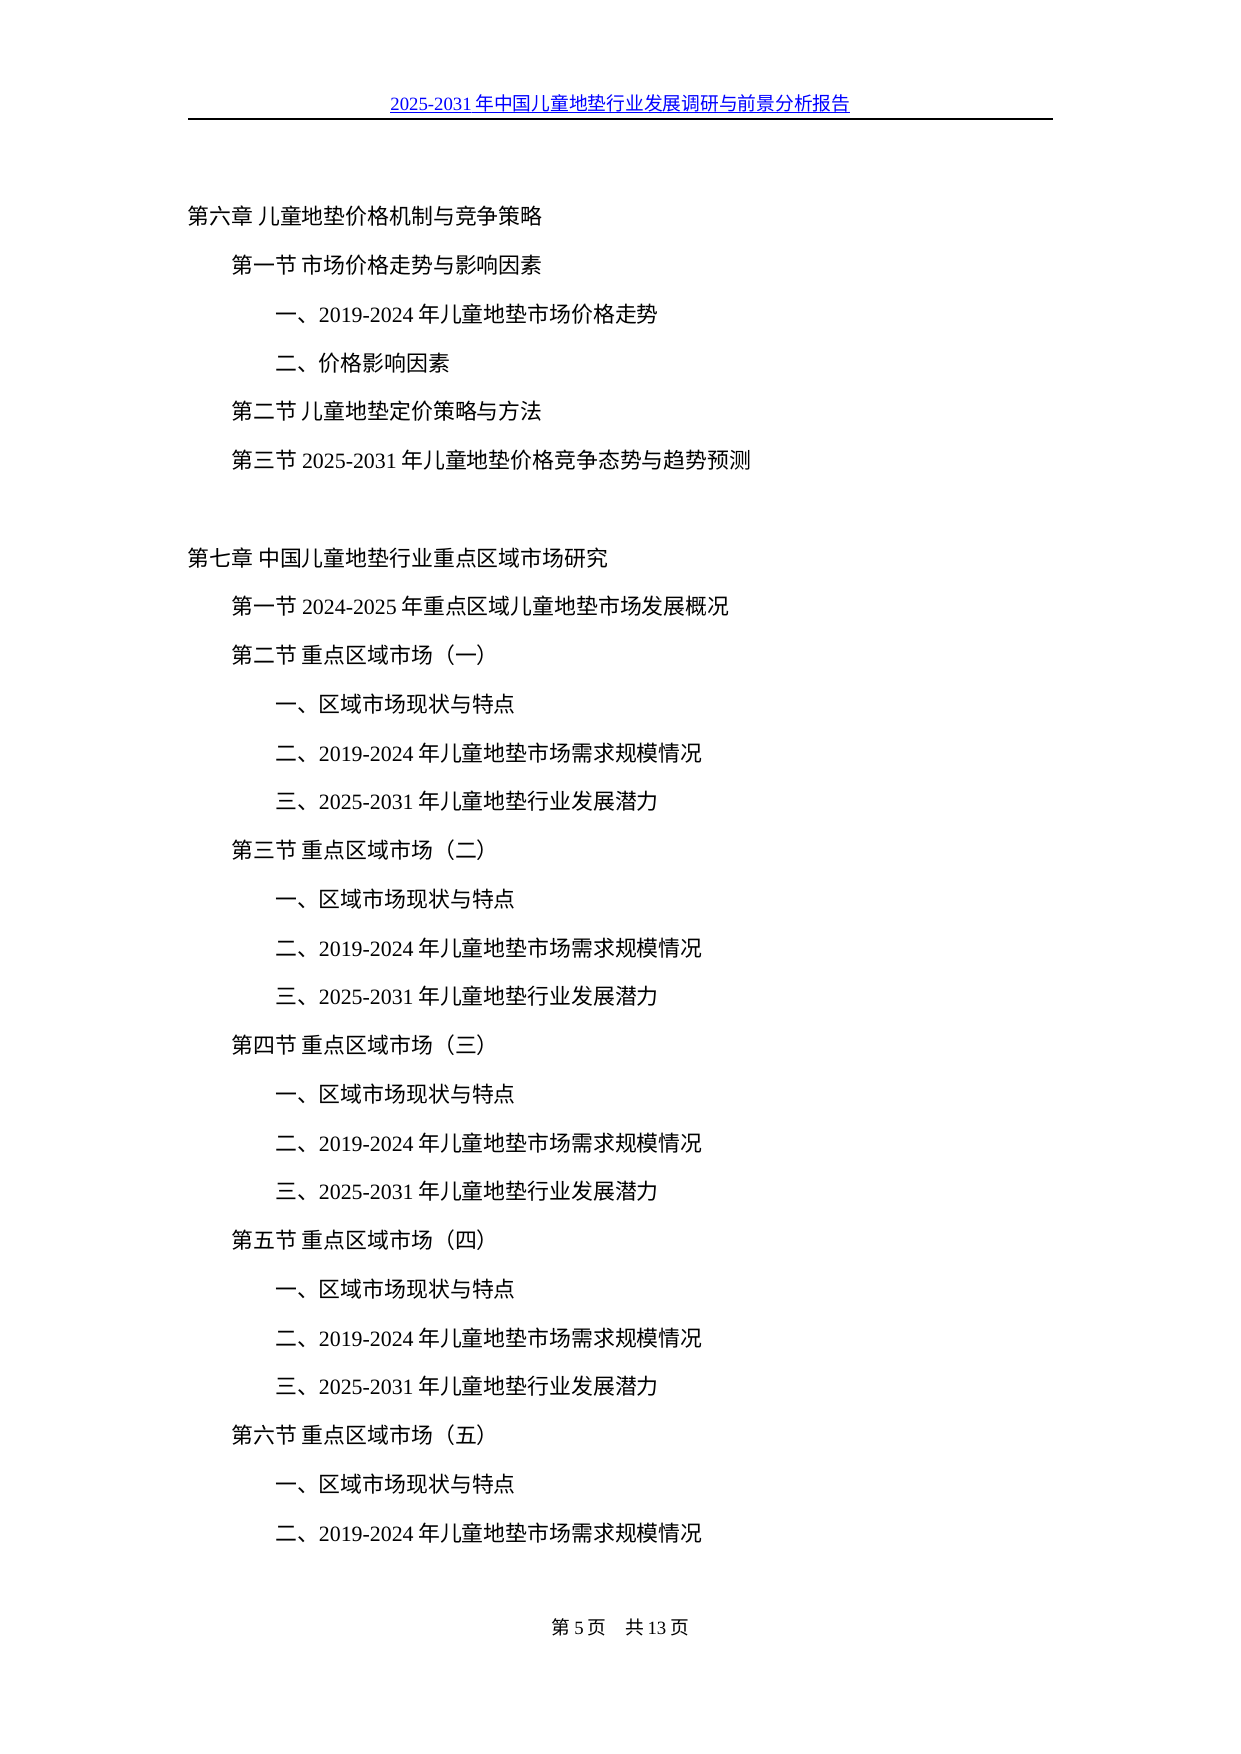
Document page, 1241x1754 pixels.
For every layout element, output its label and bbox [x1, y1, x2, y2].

text [187, 150, 1053, 1548]
